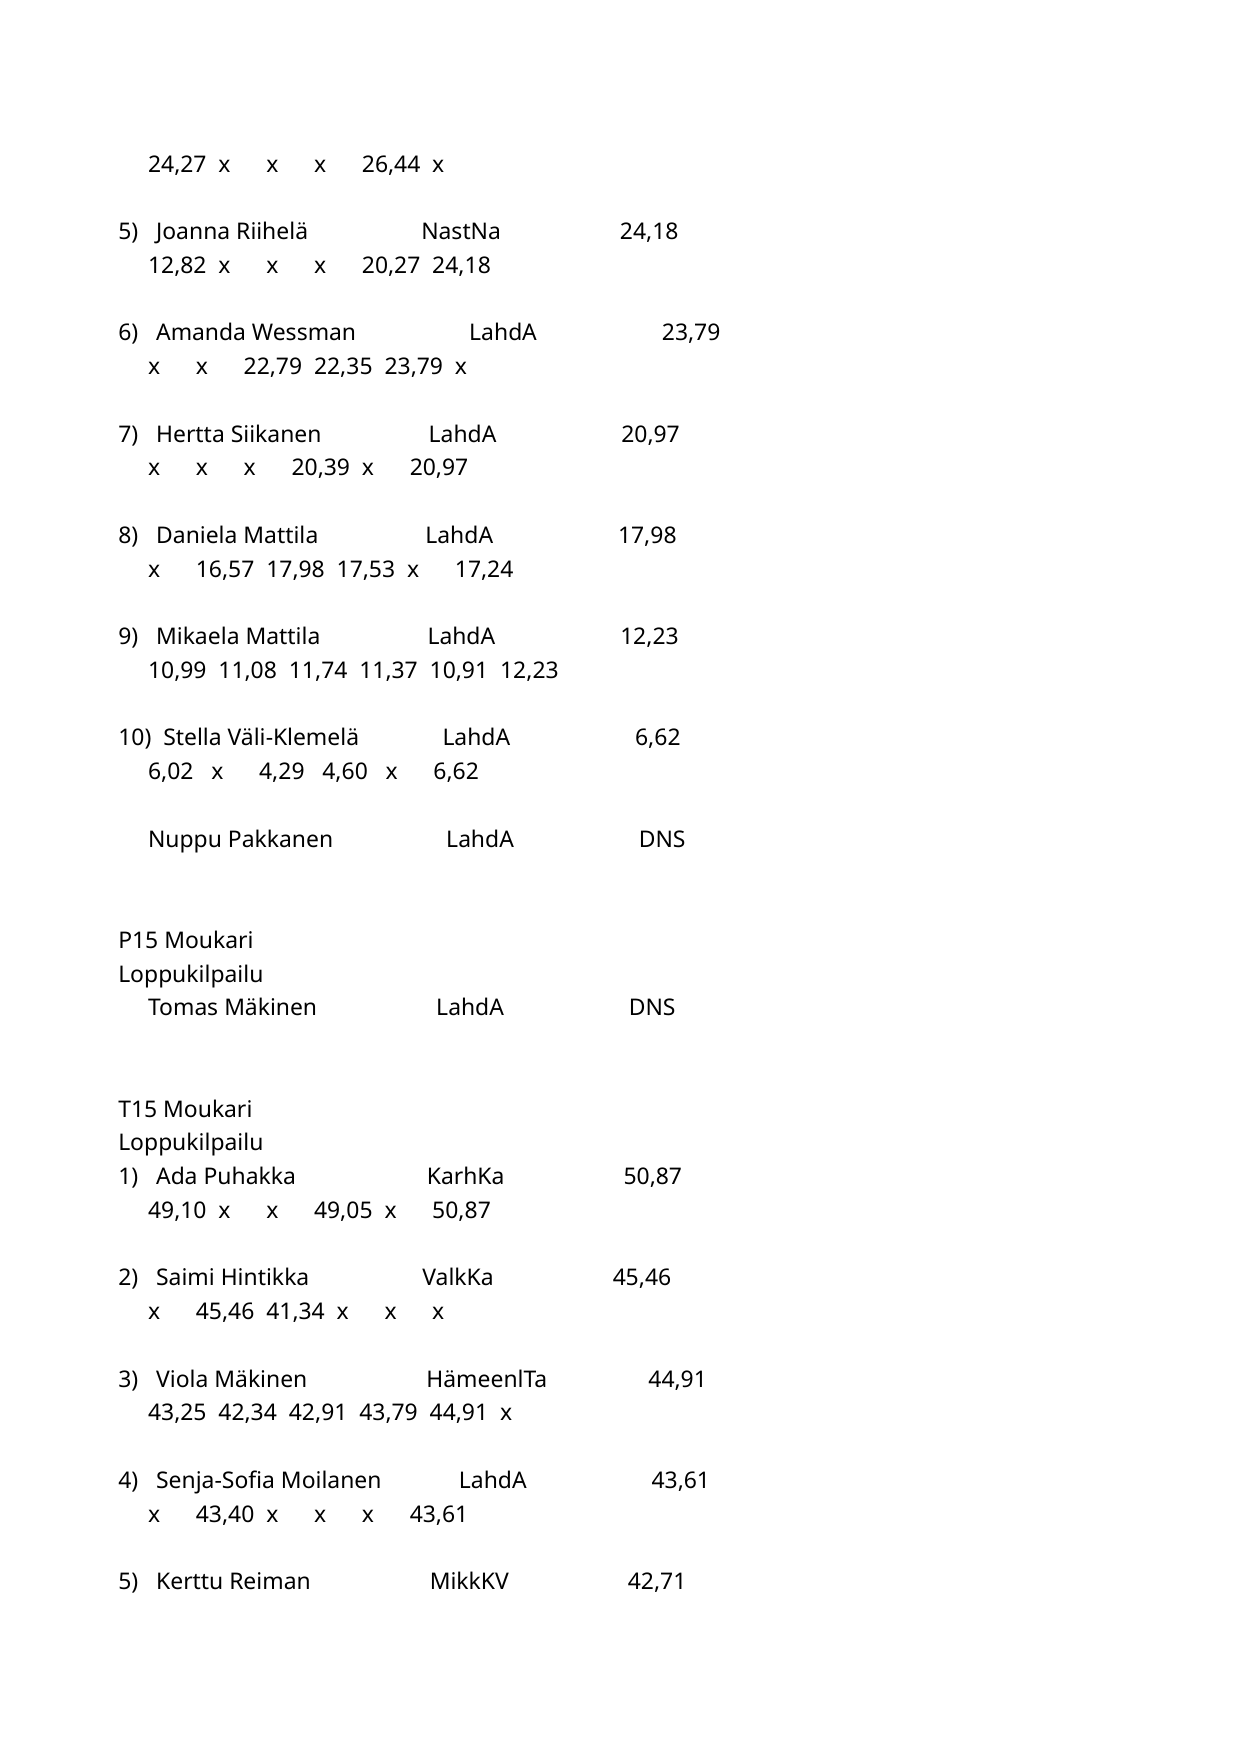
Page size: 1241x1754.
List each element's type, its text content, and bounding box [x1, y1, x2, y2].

text 10,99 11,08 11,74 11,37 10,91 12,23 [118, 654, 1122, 685]
text 8) Daniela Mattila LahdA 17,98 [118, 519, 1122, 550]
text 6,02 x 4,29 4,60 x 6,62 [118, 755, 1122, 786]
text 43,25 42,34 42,91 43,79 44,91 x [118, 1396, 1122, 1428]
text x 45,46 41,34 x x x [118, 1295, 1122, 1326]
text x 16,57 17,98 17,53 x 17,24 [118, 553, 1122, 584]
text 1) Ada Puhakka KarhKa 50,87 [118, 1160, 1122, 1191]
text 4) Senja-Sofia Moilanen LahdA 43,61 [118, 1464, 1122, 1495]
text x 43,40 x x x 43,61 [118, 1498, 1122, 1529]
text 5) Joanna Riihelä NastNa 24,18 [118, 215, 1122, 246]
text T15 Moukari [118, 1093, 1122, 1124]
text 2) Saimi Hintikka ValkKa 45,46 [118, 1261, 1122, 1293]
text 7) Hertta Siikanen LahdA 20,97 [118, 418, 1122, 449]
text x x 22,79 22,35 23,79 x [118, 350, 1122, 381]
text Loppukilpailu [118, 1126, 1122, 1158]
text x x x 20,39 x 20,97 [118, 451, 1122, 483]
text 24,27 x x x 26,44 x [118, 148, 1122, 179]
text Tomas Mäkinen LahdA DNS [118, 991, 1122, 1023]
text 6) Amanda Wessman LahdA 23,79 [118, 316, 1122, 348]
text Loppukilpailu [118, 958, 1122, 989]
text 10) Stella Väli-Klemelä LahdA 6,62 [118, 721, 1122, 753]
text Nuppu Pakkanen LahdA DNS [118, 823, 1122, 854]
text 5) Kerttu Reiman MikkKV 42,71 [118, 1565, 1122, 1596]
text 49,10 x x 49,05 x 50,87 [118, 1194, 1122, 1225]
text 3) Viola Mäkinen HämeenlTa 44,91 [118, 1363, 1122, 1394]
text 9) Mikaela Mattila LahdA 12,23 [118, 620, 1122, 651]
text P15 Moukari [118, 924, 1122, 955]
text 12,82 x x x 20,27 24,18 [118, 249, 1122, 280]
